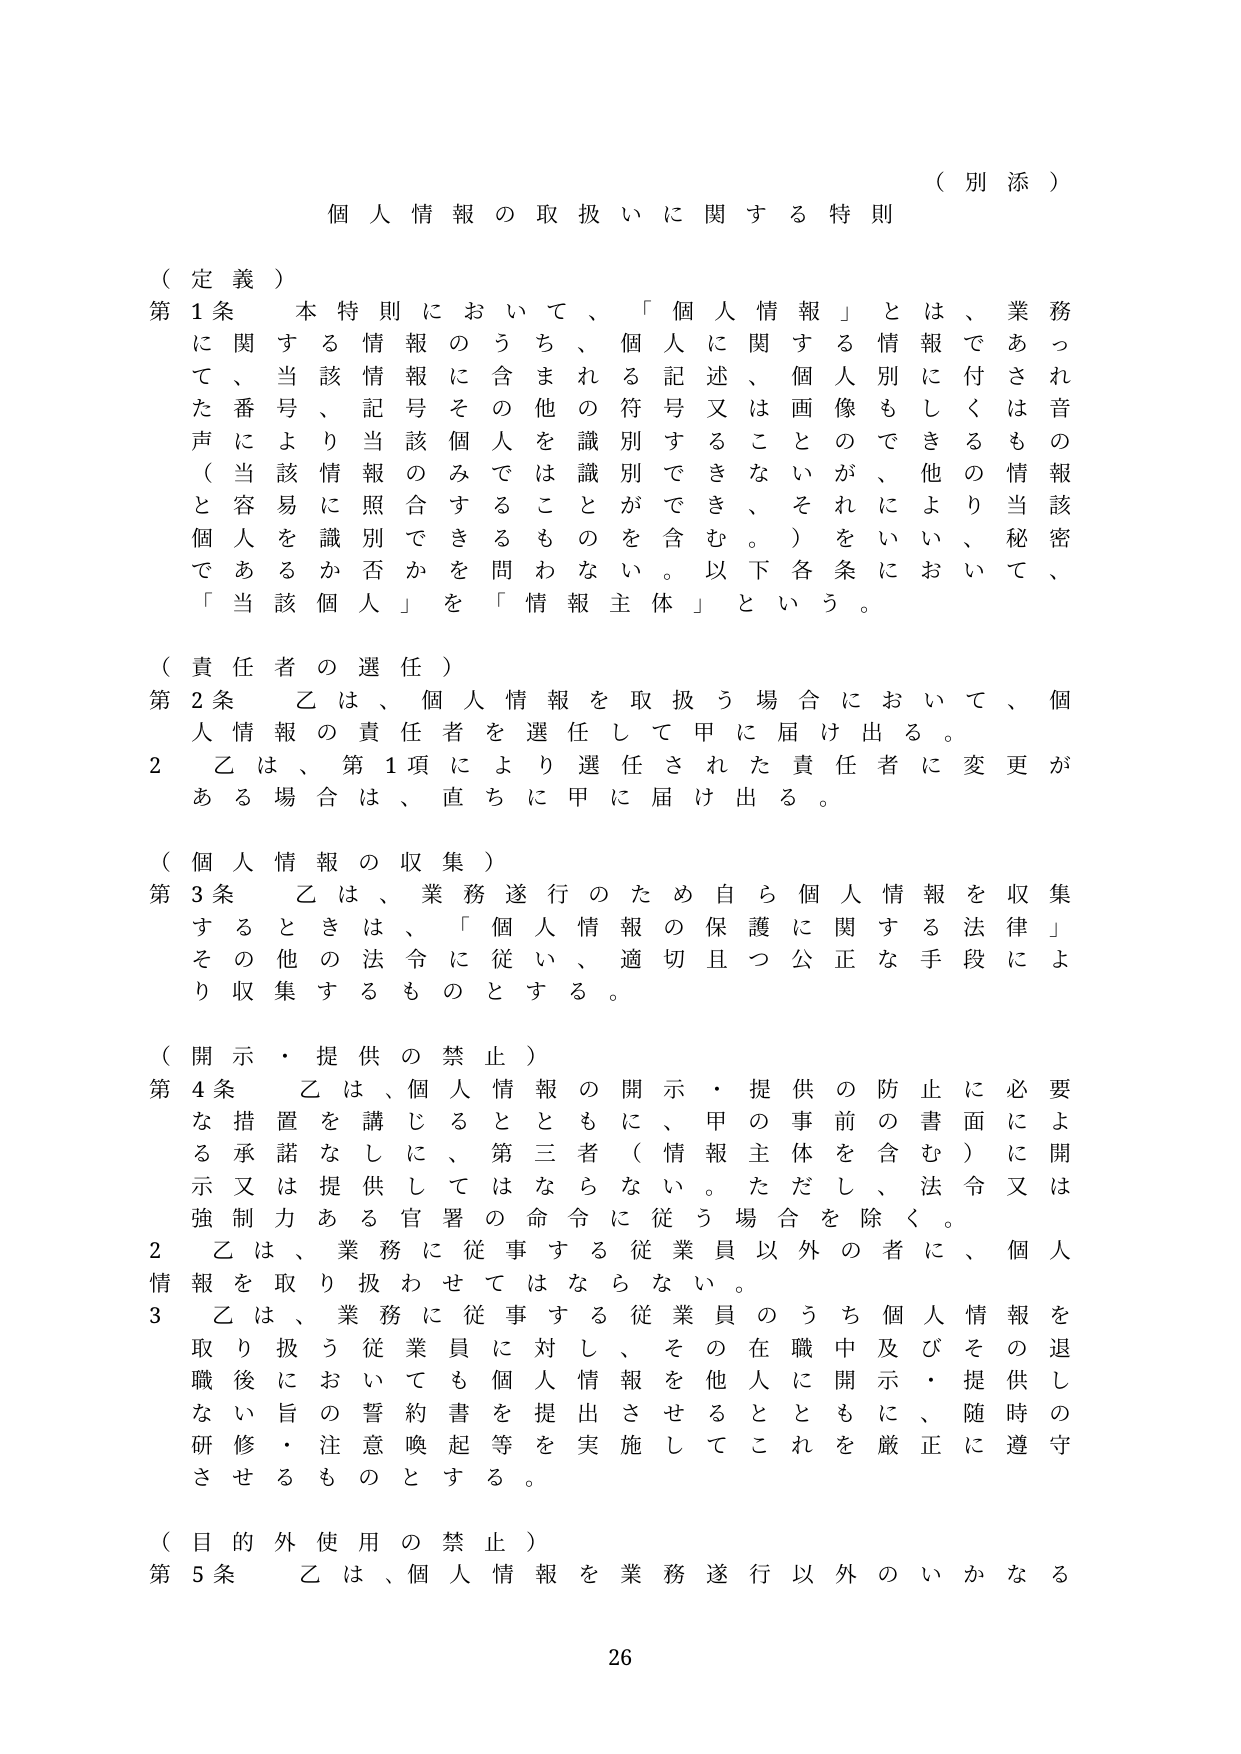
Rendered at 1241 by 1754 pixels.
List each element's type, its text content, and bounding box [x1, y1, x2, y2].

text （定義） [149, 261, 1091, 294]
text （個人情報の収集） [149, 844, 1091, 877]
text （目的外使用の禁止） [149, 1525, 1091, 1557]
text （責任者の選任） [149, 650, 1091, 683]
text 第2条 乙は、個人情報を取扱う場合において、個人情報の責任者を選任して甲に届け出る。 [149, 683, 1091, 747]
text 2 乙は、第1項により選任された責任者に変更がある場合は、直ちに甲に届け出る。 [149, 747, 1091, 812]
text 2 乙は、業務に従事する従業員以外の者に、個人情報を取り扱わせてはならない。 [149, 1233, 1091, 1298]
text （別添） [149, 164, 1091, 197]
text 3 乙は、業務に従事する従業員のうち個人情報を取り扱う従業員に対し、その在職中及びその退職後においても個人情報を他人に開示・提供しない旨の誓約書を提出させるとともに、随時の研修・注意喚起等を実施してこれを厳正に遵守させるものとする。 [149, 1298, 1091, 1492]
text （開示・提供の禁止） [149, 1039, 1091, 1071]
text 第1条 本特則において、「個人情報」とは、業務に関する情報のうち、個人に関する情報であって、当該情報に含まれる記述、個人別に付された番号、記号その他の符号又は画像もしくは音声により当該個人を識別することのできるもの（当該情報のみでは識別できないが、他の情報と容易に照合することができ、それにより当該個人を識別できるものを含む。）をいい、秘密であるか否かを問わない。以下各条において、「当該個人」を「情報主体」という。 [149, 294, 1091, 618]
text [149, 1557, 1091, 1590]
text 個人情報の取扱いに関する特則 [149, 197, 1091, 229]
text 第4条 乙は､個人情報の開示・提供の防止に必要な措置を講じるとともに、甲の事前の書面による承諾なしに、第三者（情報主体を含む）に開示又は提供してはならない。ただし、法令又は強制力ある官署の命令に従う場合を除く。 [149, 1071, 1091, 1233]
text 第3条 乙は、業務遂行のため自ら個人情報を収集するときは、「個人情報の保護に関する法律」その他の法令に従い、適切且つ公正な手段により収集するものとする。 [149, 877, 1091, 1007]
